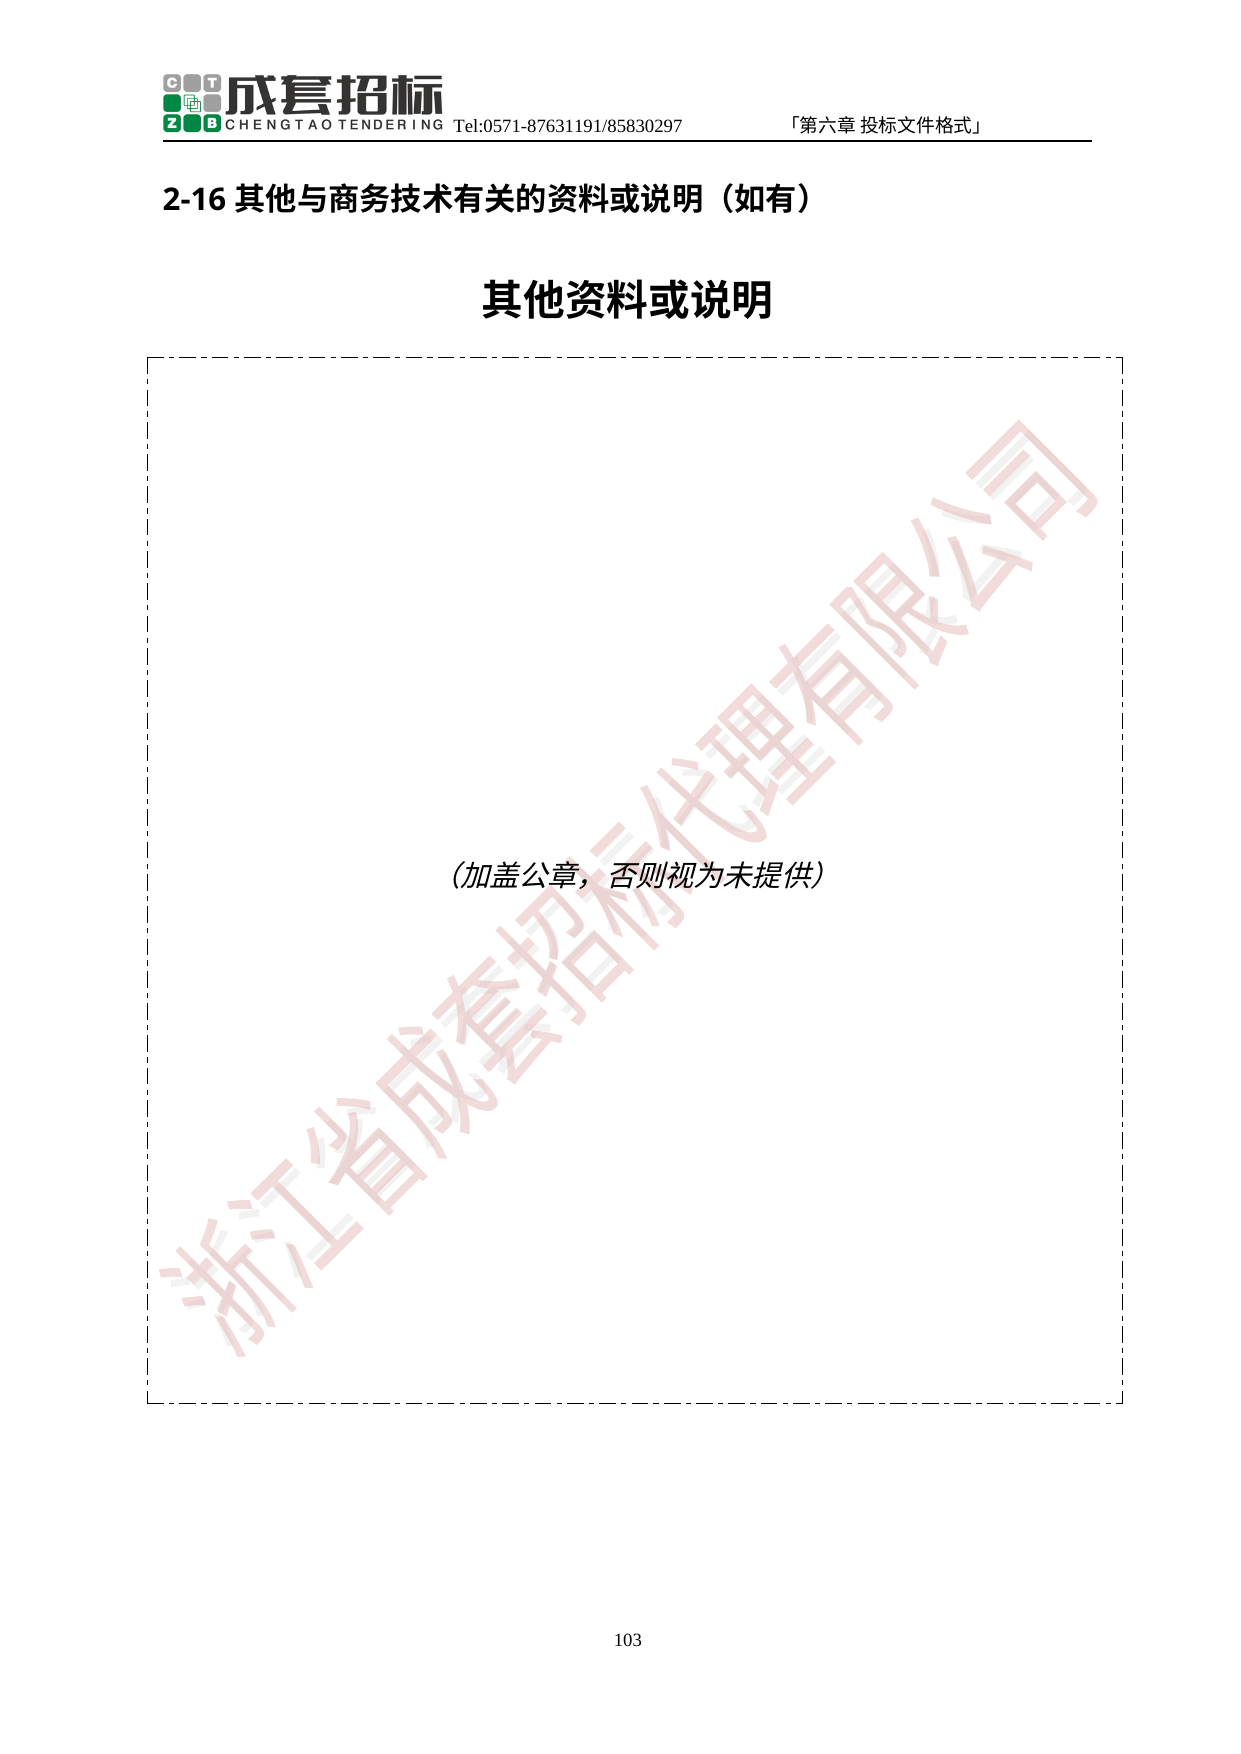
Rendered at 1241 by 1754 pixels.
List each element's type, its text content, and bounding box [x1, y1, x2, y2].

text 其他资料或说明 [162, 267, 1092, 327]
table_header （加盖公章，否则视为未提供） [148, 357, 1122, 1403]
picture [162, 73, 444, 133]
subtitle 2-16 其他与商务技术有关的资料或说明（如有） [162, 174, 1092, 219]
